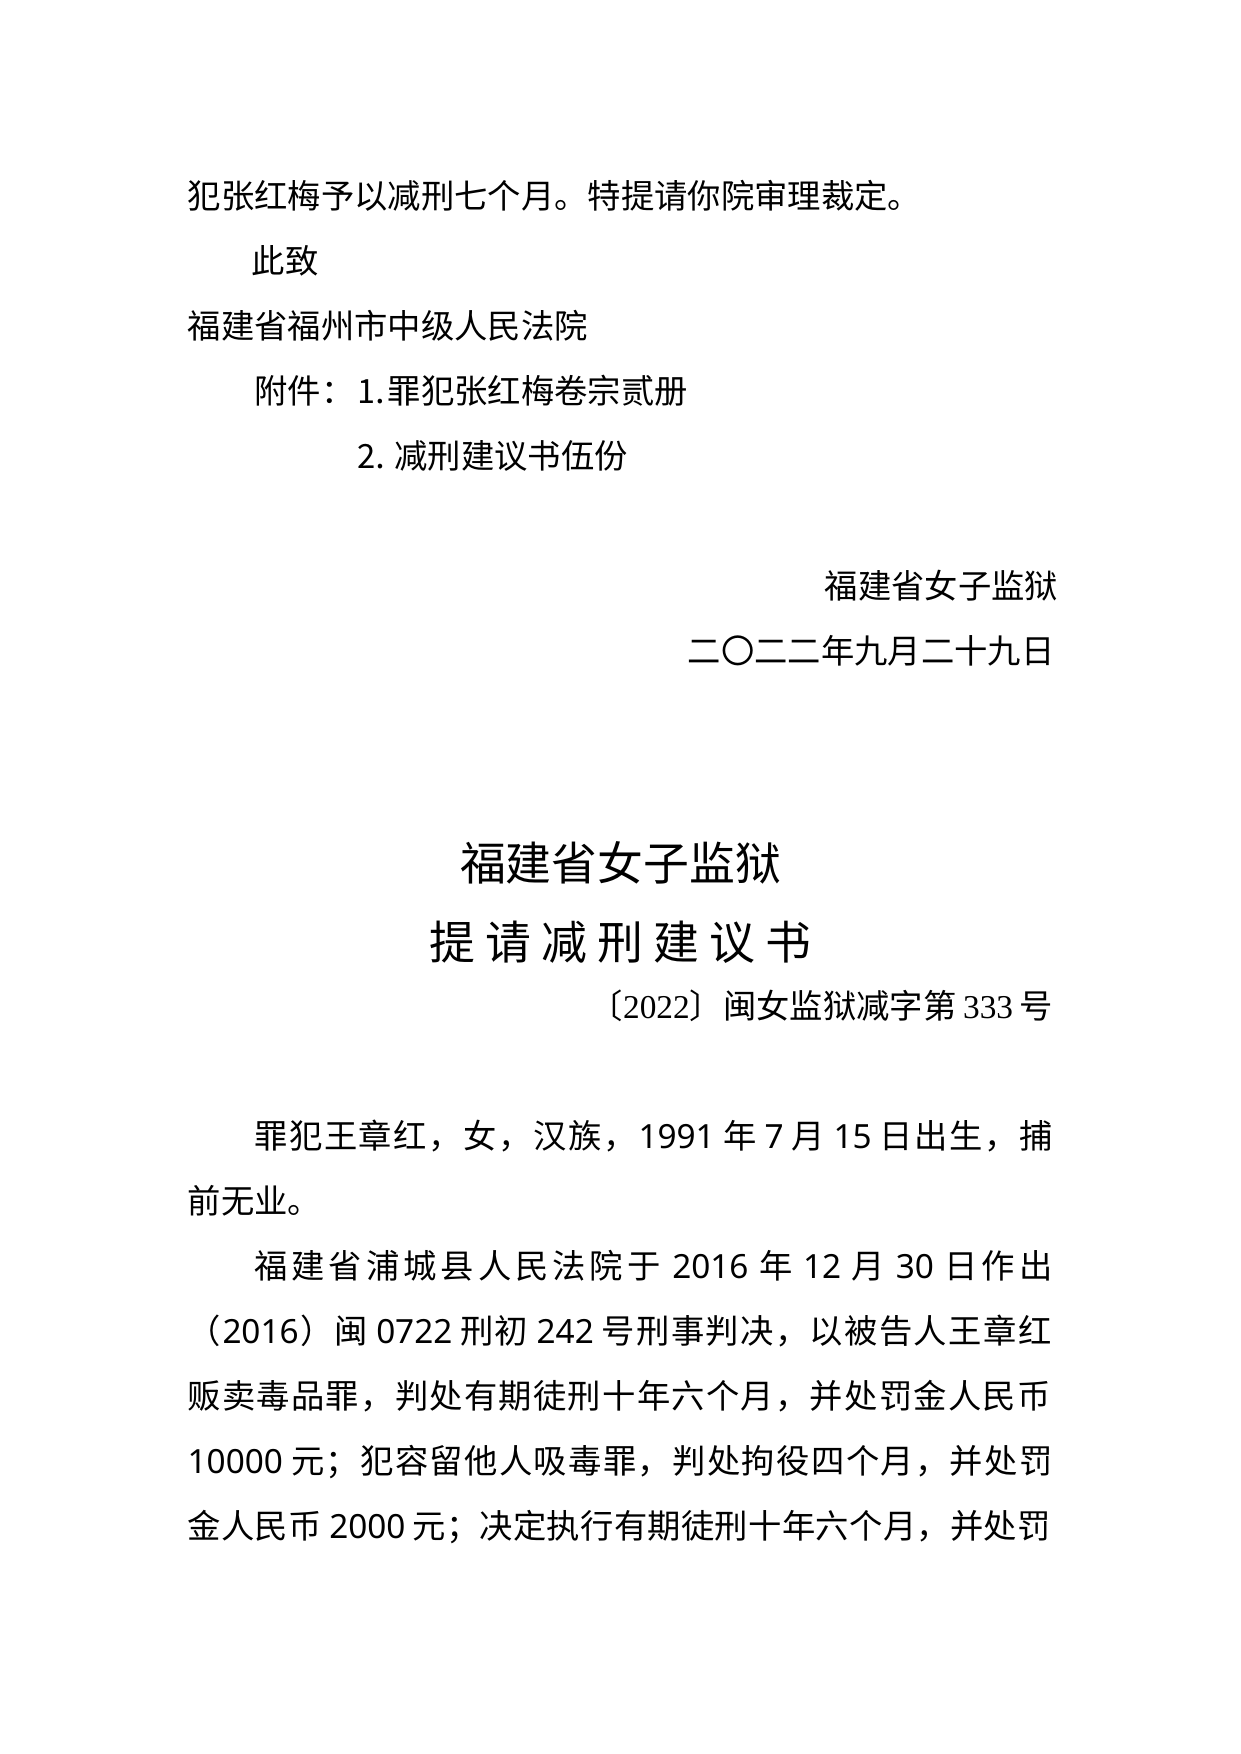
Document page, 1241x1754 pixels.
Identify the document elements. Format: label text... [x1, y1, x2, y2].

text 〔2022〕闽女监狱减字第333号 [187, 972, 1053, 1037]
text 福建省福州市中级人民法院 [187, 292, 1058, 357]
text 福建省女子监狱 [187, 552, 1058, 617]
text 罪犯王章红，女，汉族，1991年7月15日出生，捕前无业。 [187, 1102, 1053, 1232]
text 此致 [187, 227, 1058, 292]
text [187, 1232, 1053, 1557]
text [187, 162, 1053, 227]
text 附件：⒈罪犯张红梅卷宗贰册 [187, 357, 1053, 422]
text 提 请 减 刑 建 议 书 [187, 909, 1053, 972]
text ⒉减刑建议书伍份 [187, 422, 1058, 487]
text 二〇二二年九月二十九日 [187, 617, 1058, 682]
text 福建省女子监狱 [187, 812, 1053, 909]
